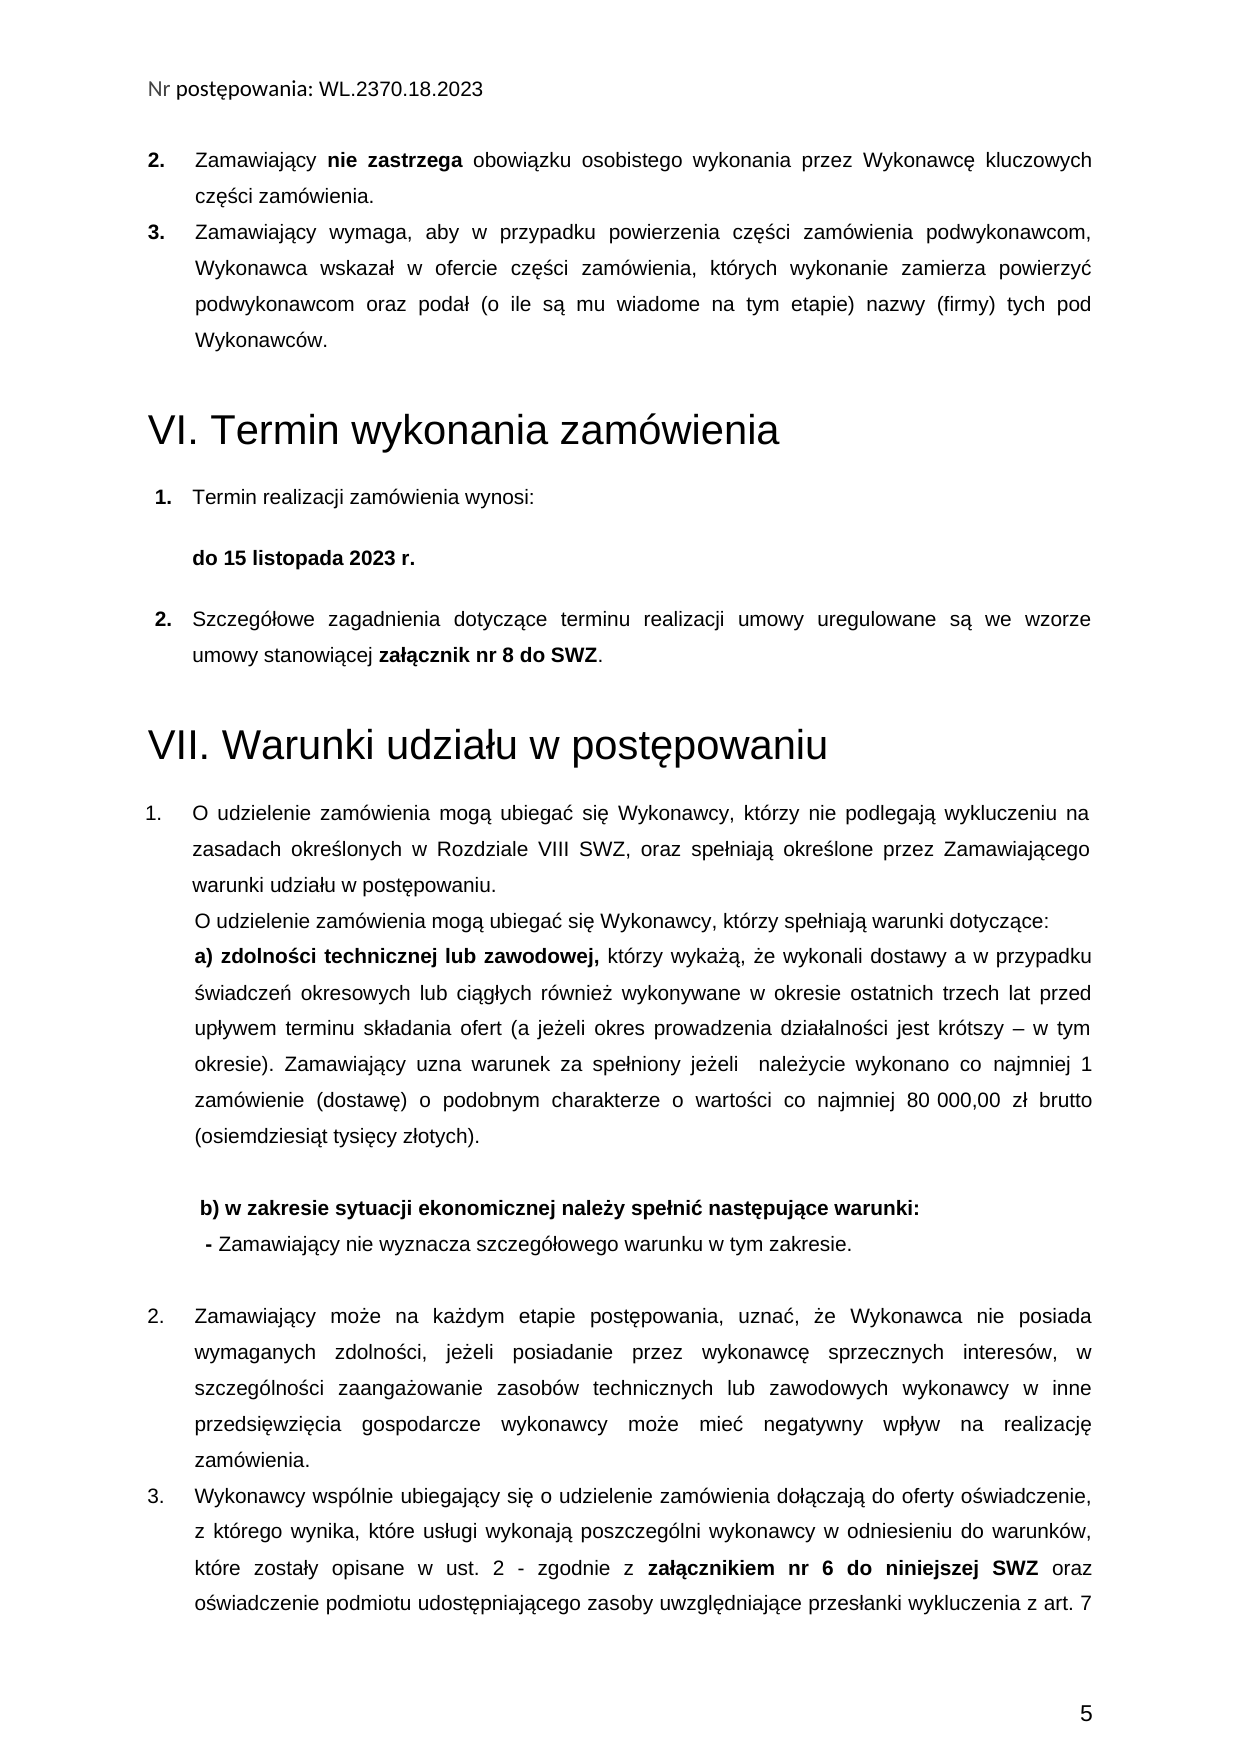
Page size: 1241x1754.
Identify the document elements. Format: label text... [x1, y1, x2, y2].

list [147, 1483, 1092, 1615]
subtitle VII. Warunki udziału w postępowaniu [148, 721, 1092, 768]
subtitle VI. Termin wykonania zamówienia [148, 405, 1092, 453]
list Zamawiający nie zastrzega obowiązku osobistego wykonania przez Wykonawcę kluczowych części zamówienia. [148, 148, 1092, 208]
list Zamawiający może na każdym etapie postępowania, uznać, że Wykonawca nie posiada wymaganych zdolności, jeżeli posiadanie przez wykonawcę sprzecznych interesów, w szczególności zaangażowanie zasobów technicznych lub zawodowych wykonawcy w inne przedsięwzięcia gospodarcze wykonawcy może mieć negatywny wpływ na realizację zamówienia. [147, 1304, 1092, 1471]
text - Zamawiający nie wyznacza szczegółowego warunku w tym zakresie. [148, 1232, 1092, 1256]
text do 15 listopada 2023 r. [192, 546, 1092, 570]
list Zamawiający wymaga, aby w przypadku powierzenia części zamówienia podwykonawcom, Wykonawca wskazał w ofercie części zamówienia, których wykonanie zamierza powierzyć podwykonawcom oraz podał (o ile są mu wiadome na tym etapie) nazwy (firmy) tych pod Wykonawców. [148, 219, 1092, 351]
list Szczegółowe zagadnienia dotyczące terminu realizacji umowy uregulowane są we wzorze umowy stanowiącej załącznik nr 8 do SWZ. [154, 607, 1092, 667]
list Termin realizacji zamówienia wynosi: [154, 485, 1092, 509]
text a) zdolności technicznej lub zawodowej, którzy wykażą, że wykonali dostawy a w przypadku świadczeń okresowych lub ciągłych również wykonywane w okresie ostatnich trzech lat przed upływem terminu składania ofert (a jeżeli okres prowadzenia działalności jest krótszy – w tym okresie). Zamawiający uzna warunek za spełniony jeżeli należycie wykonano co najmniej 1 zamówienie (dostawę) o podobnym charakterze o wartości co najmniej 80 000,00 zł brutto (osiemdziesiąt tysięcy złotych). [194, 944, 1092, 1148]
list O udzielenie zamówienia mogą ubiegać się Wykonawcy, którzy nie podlegają wykluczeniu na zasadach określonych w Rozdziale VIII SWZ, oraz spełniają określone przez Zamawiającego warunki udziału w postępowaniu. [145, 801, 1090, 896]
text b) w zakresie sytuacji ekonomicznej należy spełnić następujące warunki: [148, 1196, 1092, 1220]
text O udzielenie zamówienia mogą ubiegać się Wykonawcy, którzy spełniają warunki dotyczące: [194, 908, 1092, 932]
